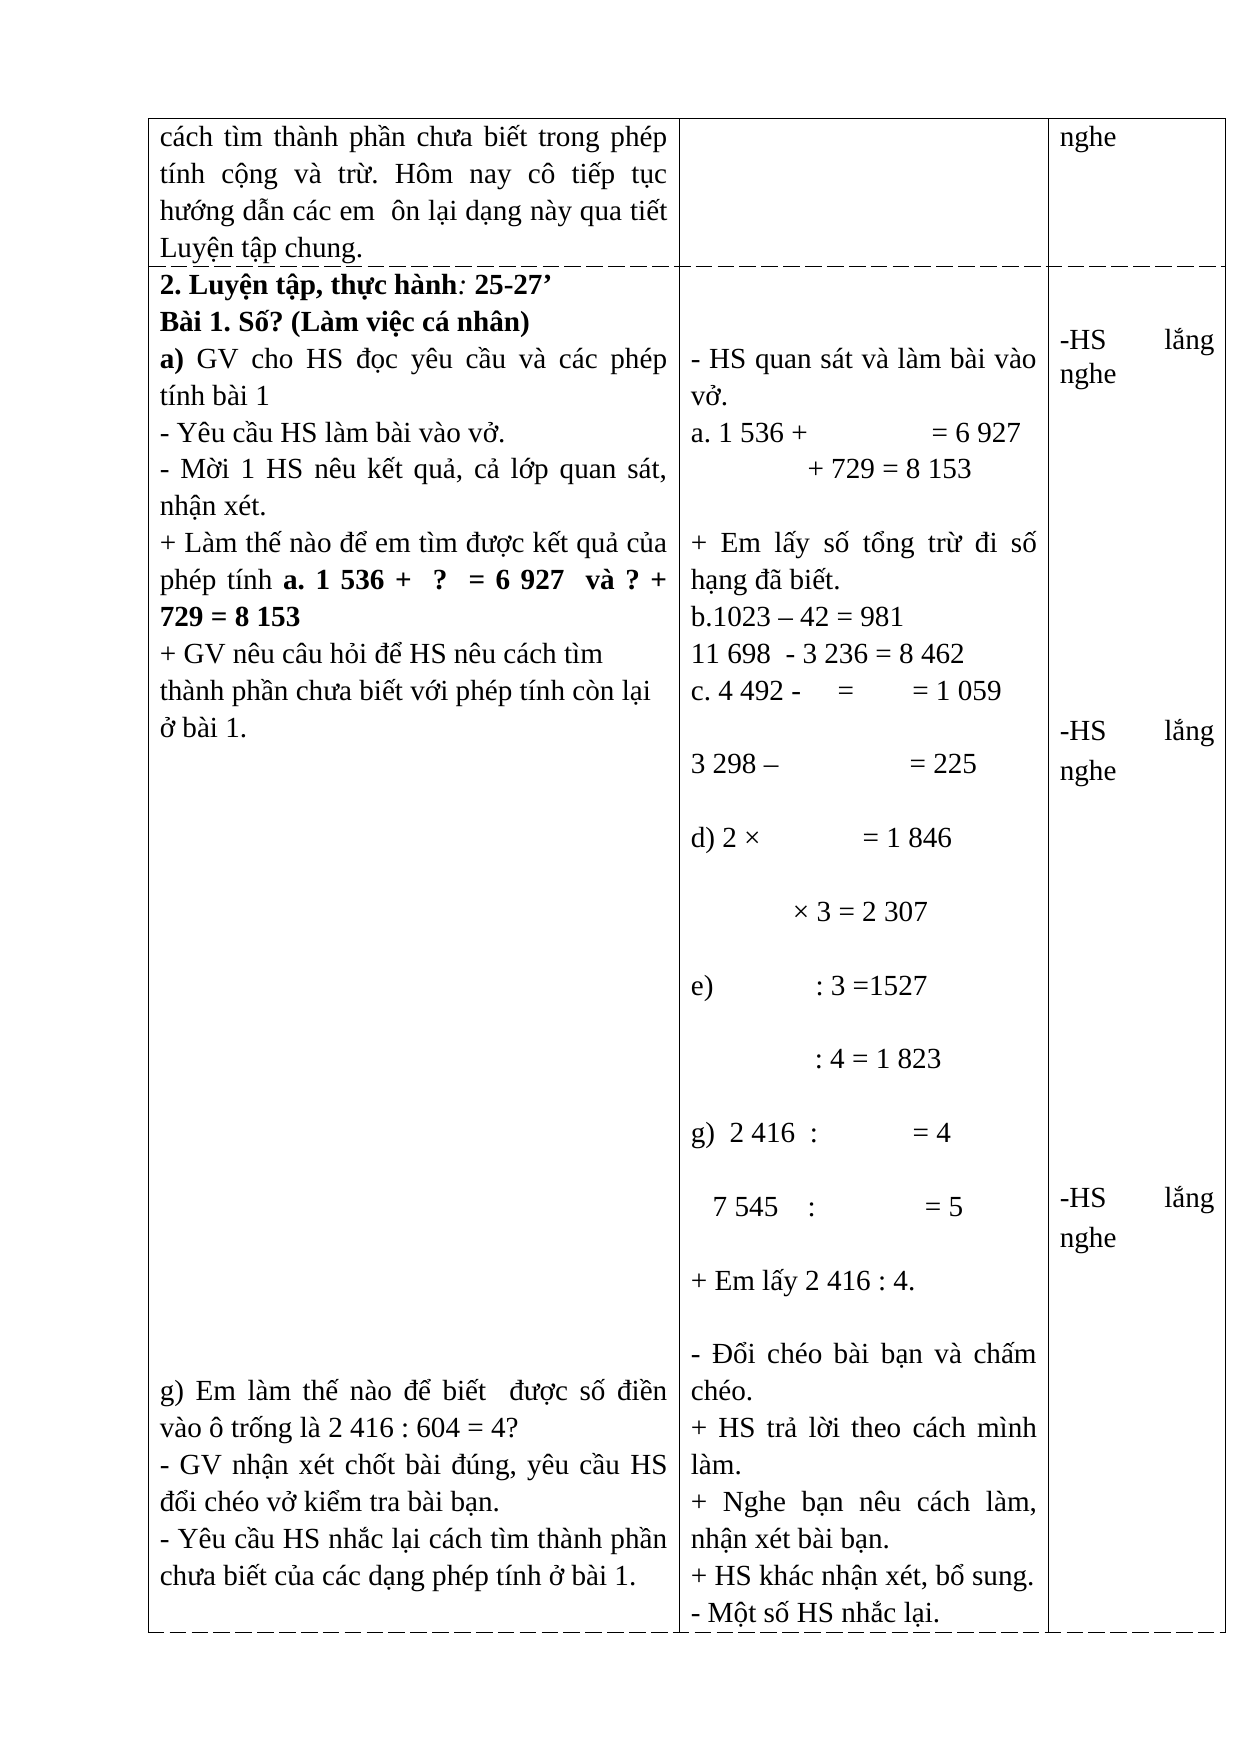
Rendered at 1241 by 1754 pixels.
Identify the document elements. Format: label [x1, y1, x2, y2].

table_cell [1049, 119, 1225, 266]
table_cell [680, 119, 1048, 266]
table_cell [149, 266, 679, 1632]
table_cell [149, 119, 679, 266]
table_cell [680, 266, 1048, 1632]
table_cell [1049, 266, 1225, 1632]
